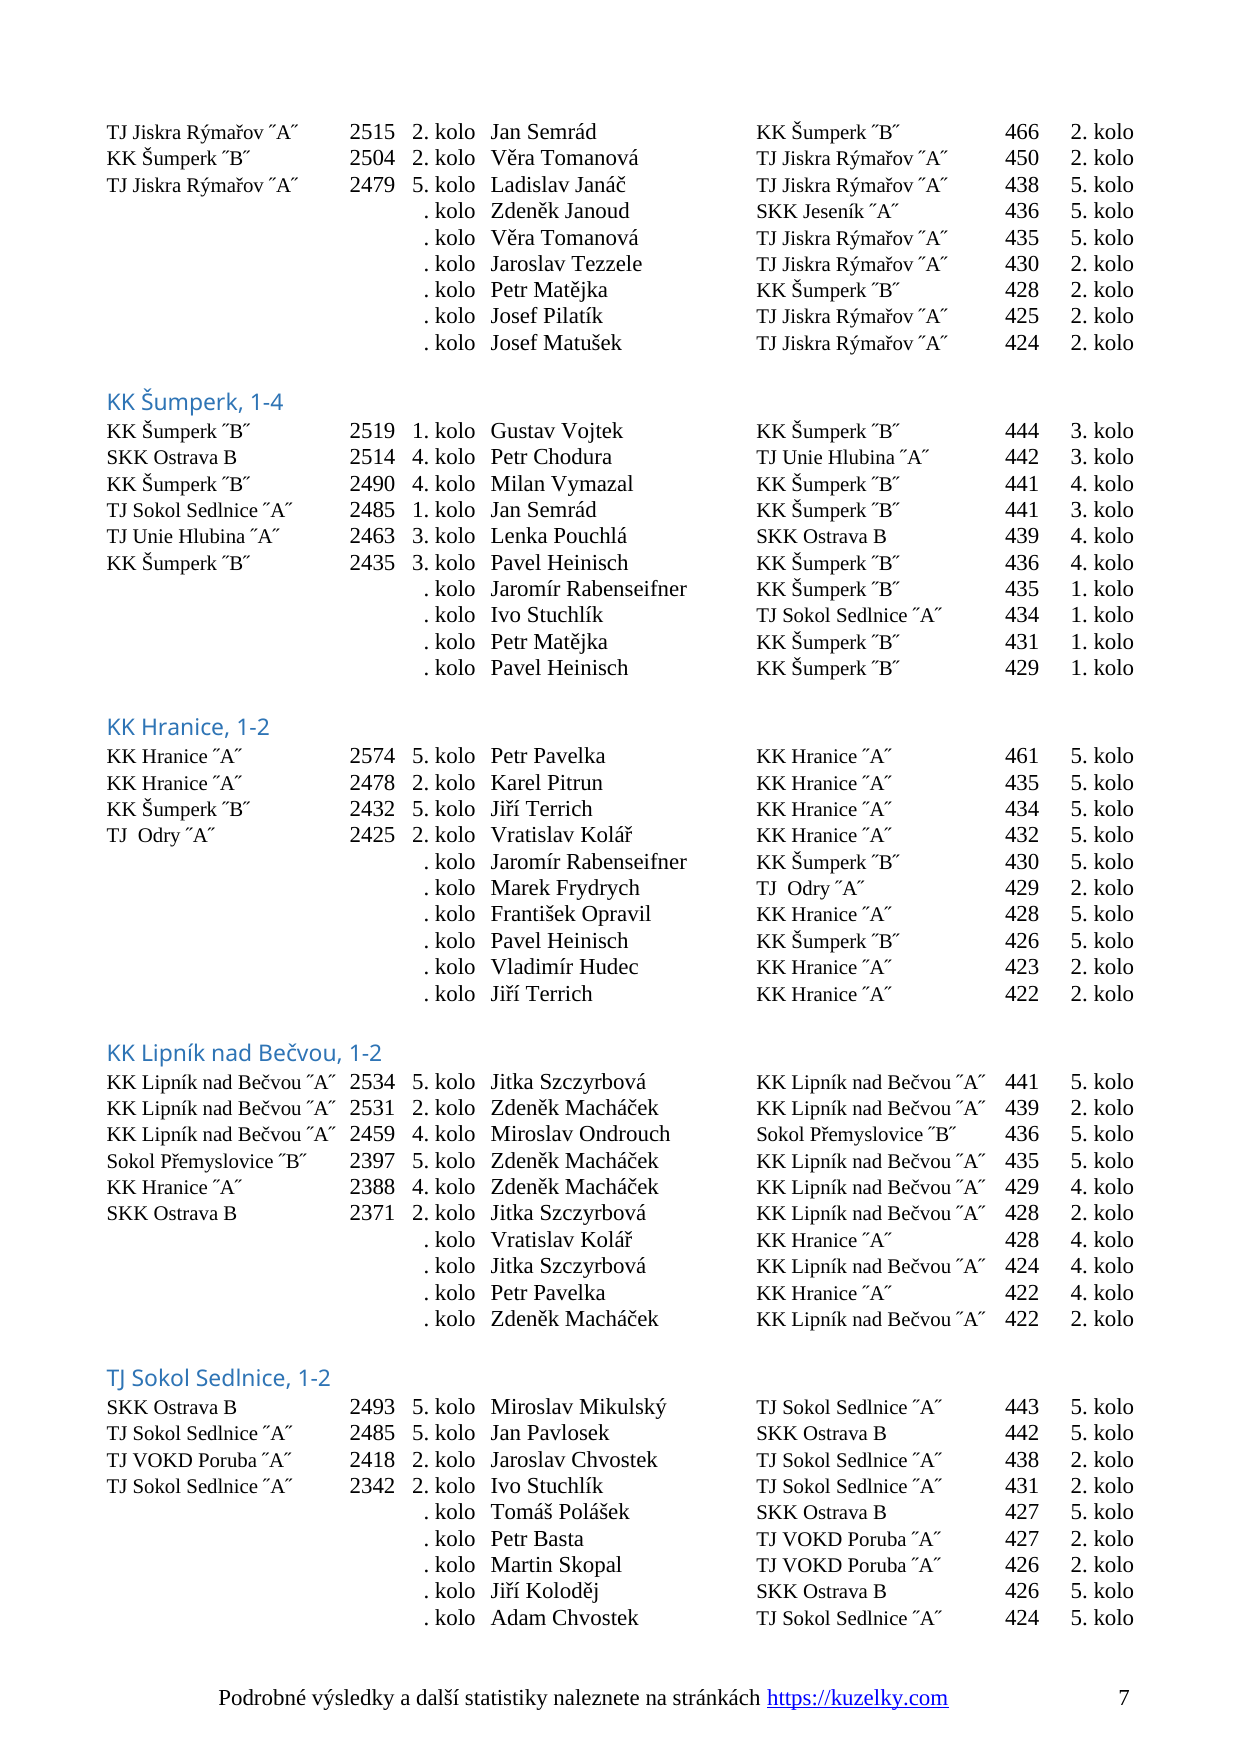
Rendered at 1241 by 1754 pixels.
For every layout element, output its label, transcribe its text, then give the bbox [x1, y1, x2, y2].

text KK Šumperk ˝B˝ 2490 4. kolo Milan Vymazal KK Šumperk ˝B˝ 441 4. kolo [106, 470, 1134, 496]
text . kolo Josef Matušek TJ Jiskra Rýmařov ˝A˝ 424 2. kolo [106, 329, 1134, 355]
text . kolo Zdeněk Janoud SKK Jeseník ˝A˝ 436 5. kolo [106, 197, 1134, 223]
text KK Šumperk ˝B˝ 2435 3. kolo Pavel Heinisch KK Šumperk ˝B˝ 436 4. kolo [106, 549, 1134, 575]
text . kolo Marek Frydrych TJ Odry ˝A˝ 429 2. kolo [106, 874, 1134, 901]
text KK Lipník nad Bečvou ˝A˝ 2531 2. kolo Zdeněk Macháček KK Lipník nad Bečvou ˝A˝ 439 2. kolo [106, 1094, 1134, 1120]
text . kolo Jaroslav Tezzele TJ Jiskra Rýmařov ˝A˝ 430 2. kolo [106, 250, 1134, 276]
text . kolo Pavel Heinisch KK Šumperk ˝B˝ 426 5. kolo [106, 927, 1134, 953]
text . kolo Tomáš Polášek SKK Ostrava B 427 5. kolo [106, 1498, 1134, 1525]
text KK Šumperk ˝B˝ 2519 1. kolo Gustav Vojtek KK Šumperk ˝B˝ 444 3. kolo [106, 417, 1134, 443]
text . kolo Petr Pavelka KK Hranice ˝A˝ 422 4. kolo [106, 1278, 1134, 1305]
text KK Lipník nad Bečvou ˝A˝ 2459 4. kolo Miroslav Ondrouch Sokol Přemyslovice ˝B˝ 436 5. kolo [106, 1120, 1134, 1147]
text SKK Ostrava B 2371 2. kolo Jitka Szczyrbová KK Lipník nad Bečvou ˝A˝ 428 2. kolo [106, 1199, 1134, 1226]
text . kolo Jiří Koloděj SKK Ostrava B 426 5. kolo [106, 1577, 1134, 1604]
text KK Šumperk ˝B˝ 2504 2. kolo Věra Tomanová TJ Jiskra Rýmařov ˝A˝ 450 2. kolo [106, 144, 1134, 171]
text . kolo Josef Pilatík TJ Jiskra Rýmařov ˝A˝ 425 2. kolo [106, 303, 1134, 329]
text TJ Unie Hlubina ˝A˝ 2463 3. kolo Lenka Pouchlá SKK Ostrava B 439 4. kolo [106, 522, 1134, 549]
subtitle KK Šumperk, 1-4 [106, 386, 1134, 417]
subtitle TJ Sokol Sedlnice, 1-2 [106, 1362, 1134, 1393]
text . kolo Věra Tomanová TJ Jiskra Rýmařov ˝A˝ 435 5. kolo [106, 223, 1134, 250]
text Sokol Přemyslovice ˝B˝ 2397 5. kolo Zdeněk Macháček KK Lipník nad Bečvou ˝A˝ 435 5. kolo [106, 1147, 1134, 1173]
text SKK Ostrava B 2493 5. kolo Miroslav Mikulský TJ Sokol Sedlnice ˝A˝ 443 5. kolo [106, 1393, 1134, 1419]
text KK Lipník nad Bečvou ˝A˝ 2534 5. kolo Jitka Szczyrbová KK Lipník nad Bečvou ˝A˝ 441 5. kolo [106, 1068, 1134, 1094]
text . kolo Jitka Szczyrbová KK Lipník nad Bečvou ˝A˝ 424 4. kolo [106, 1252, 1134, 1278]
text . kolo Adam Chvostek TJ Sokol Sedlnice ˝A˝ 424 5. kolo [106, 1604, 1134, 1630]
text . kolo Petr Basta TJ VOKD Poruba ˝A˝ 427 2. kolo [106, 1525, 1134, 1551]
text KK Hranice ˝A˝ 2388 4. kolo Zdeněk Macháček KK Lipník nad Bečvou ˝A˝ 429 4. kolo [106, 1173, 1134, 1199]
text . kolo Jiří Terrich KK Hranice ˝A˝ 422 2. kolo [106, 979, 1134, 1006]
text . kolo Petr Matějka KK Šumperk ˝B˝ 428 2. kolo [106, 276, 1134, 303]
text . kolo Martin Skopal TJ VOKD Poruba ˝A˝ 426 2. kolo [106, 1551, 1134, 1577]
text KK Šumperk ˝B˝ 2432 5. kolo Jiří Terrich KK Hranice ˝A˝ 434 5. kolo [106, 795, 1134, 821]
text . kolo Pavel Heinisch KK Šumperk ˝B˝ 429 1. kolo [106, 654, 1134, 681]
text . kolo Zdeněk Macháček KK Lipník nad Bečvou ˝A˝ 422 2. kolo [106, 1305, 1134, 1331]
text TJ VOKD Poruba ˝A˝ 2418 2. kolo Jaroslav Chvostek TJ Sokol Sedlnice ˝A˝ 438 2. kolo [106, 1446, 1134, 1472]
text TJ Sokol Sedlnice ˝A˝ 2485 5. kolo Jan Pavlosek SKK Ostrava B 442 5. kolo [106, 1419, 1134, 1446]
text TJ Sokol Sedlnice ˝A˝ 2342 2. kolo Ivo Stuchlík TJ Sokol Sedlnice ˝A˝ 431 2. kolo [106, 1472, 1134, 1498]
text . kolo Vratislav Kolář KK Hranice ˝A˝ 428 4. kolo [106, 1226, 1134, 1252]
subtitle KK Hranice, 1-2 [106, 711, 1134, 742]
text TJ Jiskra Rýmařov ˝A˝ 2515 2. kolo Jan Semrád KK Šumperk ˝B˝ 466 2. kolo [106, 118, 1134, 144]
text SKK Ostrava B 2514 4. kolo Petr Chodura TJ Unie Hlubina ˝A˝ 442 3. kolo [106, 443, 1134, 470]
text . kolo Vladimír Hudec KK Hranice ˝A˝ 423 2. kolo [106, 953, 1134, 979]
text . kolo Petr Matějka KK Šumperk ˝B˝ 431 1. kolo [106, 628, 1134, 654]
text . kolo Ivo Stuchlík TJ Sokol Sedlnice ˝A˝ 434 1. kolo [106, 602, 1134, 628]
text TJ Jiskra Rýmařov ˝A˝ 2479 5. kolo Ladislav Janáč TJ Jiskra Rýmařov ˝A˝ 438 5. kolo [106, 171, 1134, 197]
text . kolo Jaromír Rabenseifner KK Šumperk ˝B˝ 430 5. kolo [106, 848, 1134, 874]
subtitle KK Lipník nad Bečvou, 1-2 [106, 1036, 1134, 1068]
text . kolo Jaromír Rabenseifner KK Šumperk ˝B˝ 435 1. kolo [106, 575, 1134, 602]
text TJ Sokol Sedlnice ˝A˝ 2485 1. kolo Jan Semrád KK Šumperk ˝B˝ 441 3. kolo [106, 496, 1134, 522]
text . kolo František Opravil KK Hranice ˝A˝ 428 5. kolo [106, 901, 1134, 927]
text TJ Odry ˝A˝ 2425 2. kolo Vratislav Kolář KK Hranice ˝A˝ 432 5. kolo [106, 821, 1134, 848]
text KK Hranice ˝A˝ 2574 5. kolo Petr Pavelka KK Hranice ˝A˝ 461 5. kolo [106, 742, 1134, 769]
text KK Hranice ˝A˝ 2478 2. kolo Karel Pitrun KK Hranice ˝A˝ 435 5. kolo [106, 769, 1134, 795]
